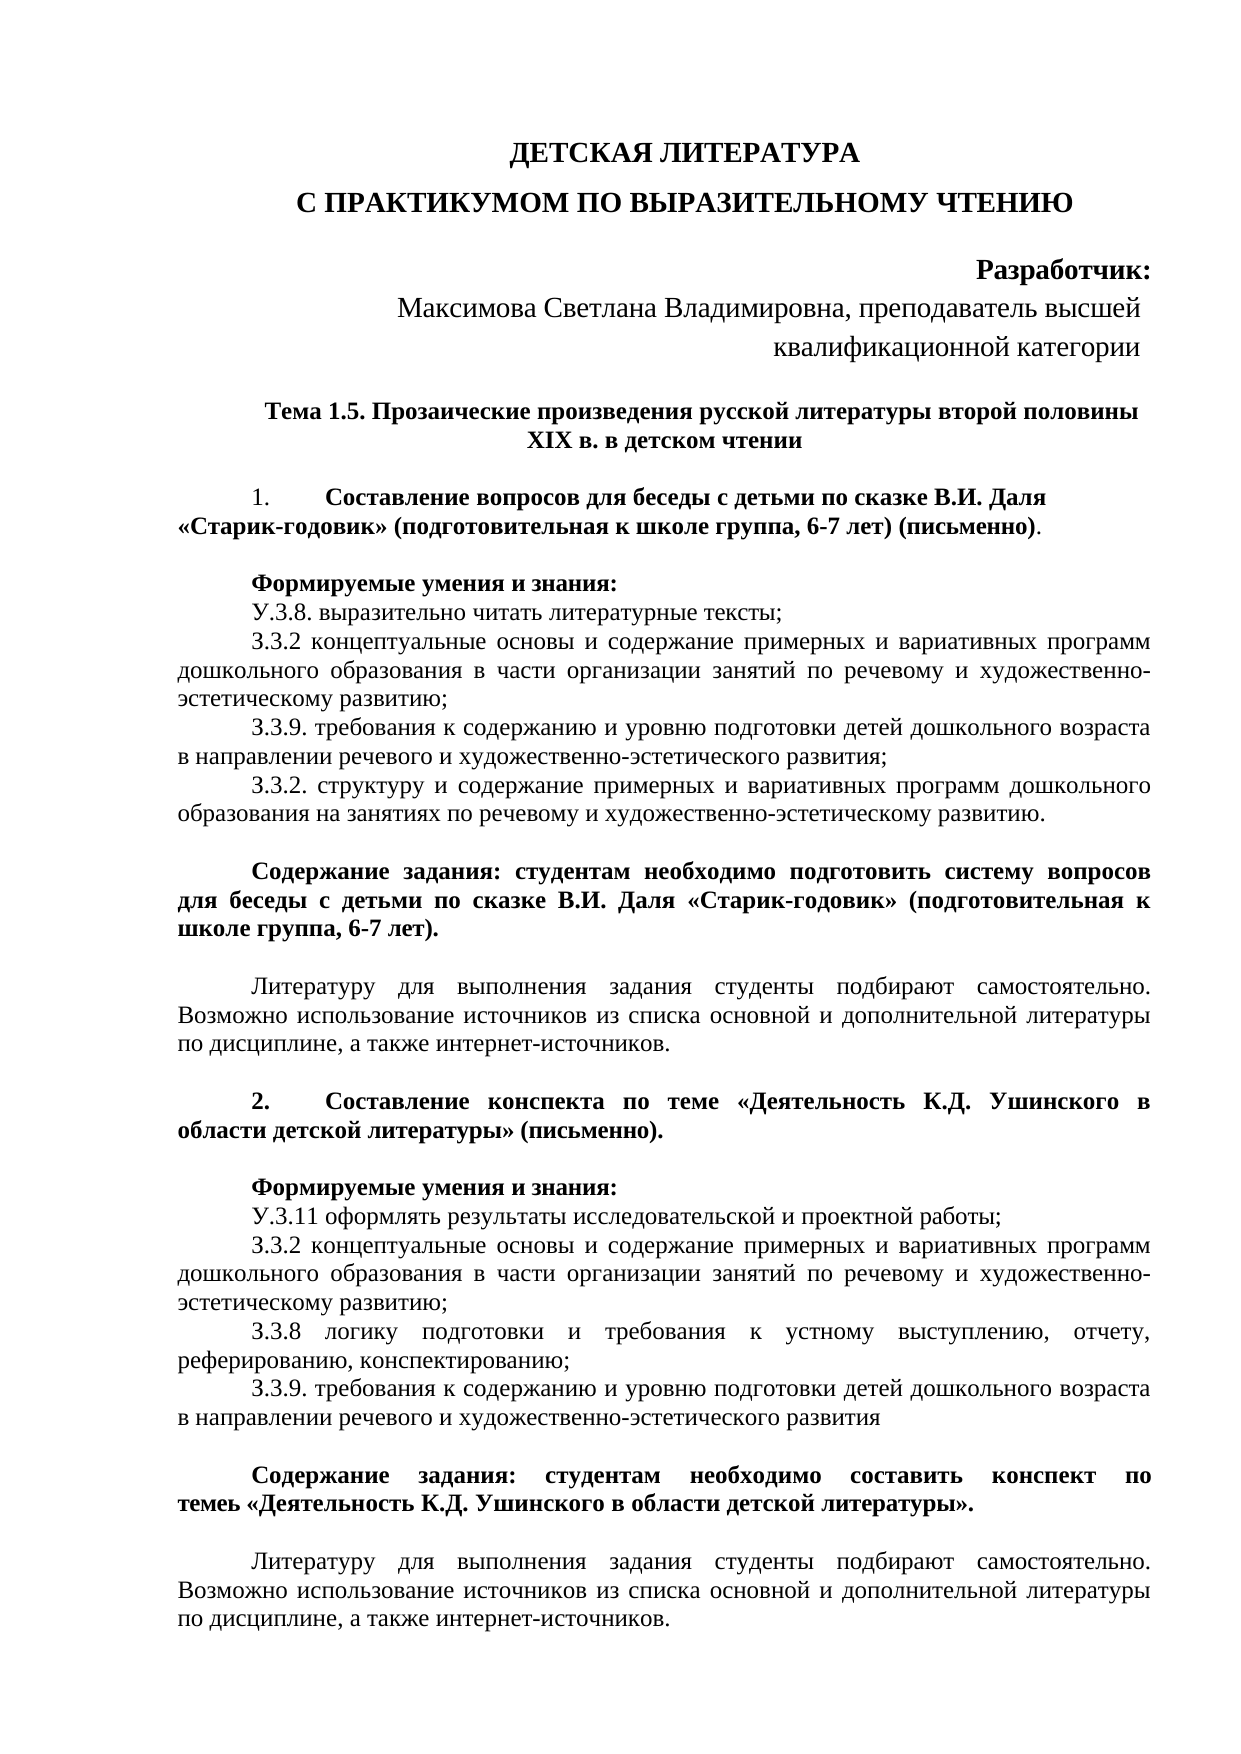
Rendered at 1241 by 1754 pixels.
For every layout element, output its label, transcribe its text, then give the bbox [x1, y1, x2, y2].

text З.3.2. структуру и содержание примерных и вариативных программ дошкольного образования на занятиях по речевому и художественно-эстетическому развитию. [177, 770, 1152, 827]
text Литературу для выполнения задания студенты подбирают самостоятельно. Возможно использование источников из списка основной и дополнительной литературы по дисциплине, а также интернет-источников. [177, 971, 1152, 1057]
text З.3.9. требования к содержанию и уровню подготовки детей дошкольного возраста в направлении речевого и художественно-эстетического развития; [177, 712, 1152, 770]
text У.3.11 оформлять результаты исследовательской и проектной работы; [177, 1201, 1152, 1230]
text Содержание задания: студентам необходимо подготовить систему вопросов для беседы с детьми по сказке В.И. Даля «Старик-годовик» (подготовительная к школе группа, 6-7 лет). [177, 856, 1152, 942]
text У.3.8. выразительно читать литературные тексты; [177, 597, 1152, 626]
text Тема 1.5. Прозаические произведения русской литературы второй половины XIX в. в детском чтении [177, 396, 1152, 453]
text Литературу для выполнения задания студенты подбирают самостоятельно. Возможно использование источников из списка основной и дополнительной литературы по дисциплине, а также интернет-источников. [177, 1546, 1152, 1632]
text З.3.9. требования к содержанию и уровню подготовки детей дошкольного возраста в направлении речевого и художественно-эстетического развития [177, 1373, 1152, 1431]
list Составление конспекта по теме «Деятельность К.Д. Ушинского в области детской литературы» (письменно). [177, 1086, 1152, 1143]
text ДЕТСКАЯ ЛИТЕРАТУРА [218, 135, 1151, 168]
text Максимова Светлана Владимировна, преподаватель высшей квалификационной категории [188, 290, 1140, 362]
text Формируемые умения и знания: [177, 1172, 1152, 1201]
text Содержание задания: студентам необходимо составить конспект по темеь «Деятельность К.Д. Ушинского в области детской литературы». [177, 1460, 1152, 1517]
text Разработчик: [188, 252, 1152, 286]
list Составление вопросов для беседы с детьми по сказке В.И. Даля «Старик-годовик» (подготовительная к школе группа, 6-7 лет) (письменно). [177, 482, 1152, 540]
text Формируемые умения и знания: [177, 568, 1152, 597]
text З.3.8 логику подготовки и требования к устному выступлению, отчету, реферированию, конспектированию; [177, 1316, 1152, 1373]
text С ПРАКТИКУМОМ ПО ВЫРАЗИТЕЛЬНОМУ ЧТЕНИЮ [218, 185, 1151, 219]
